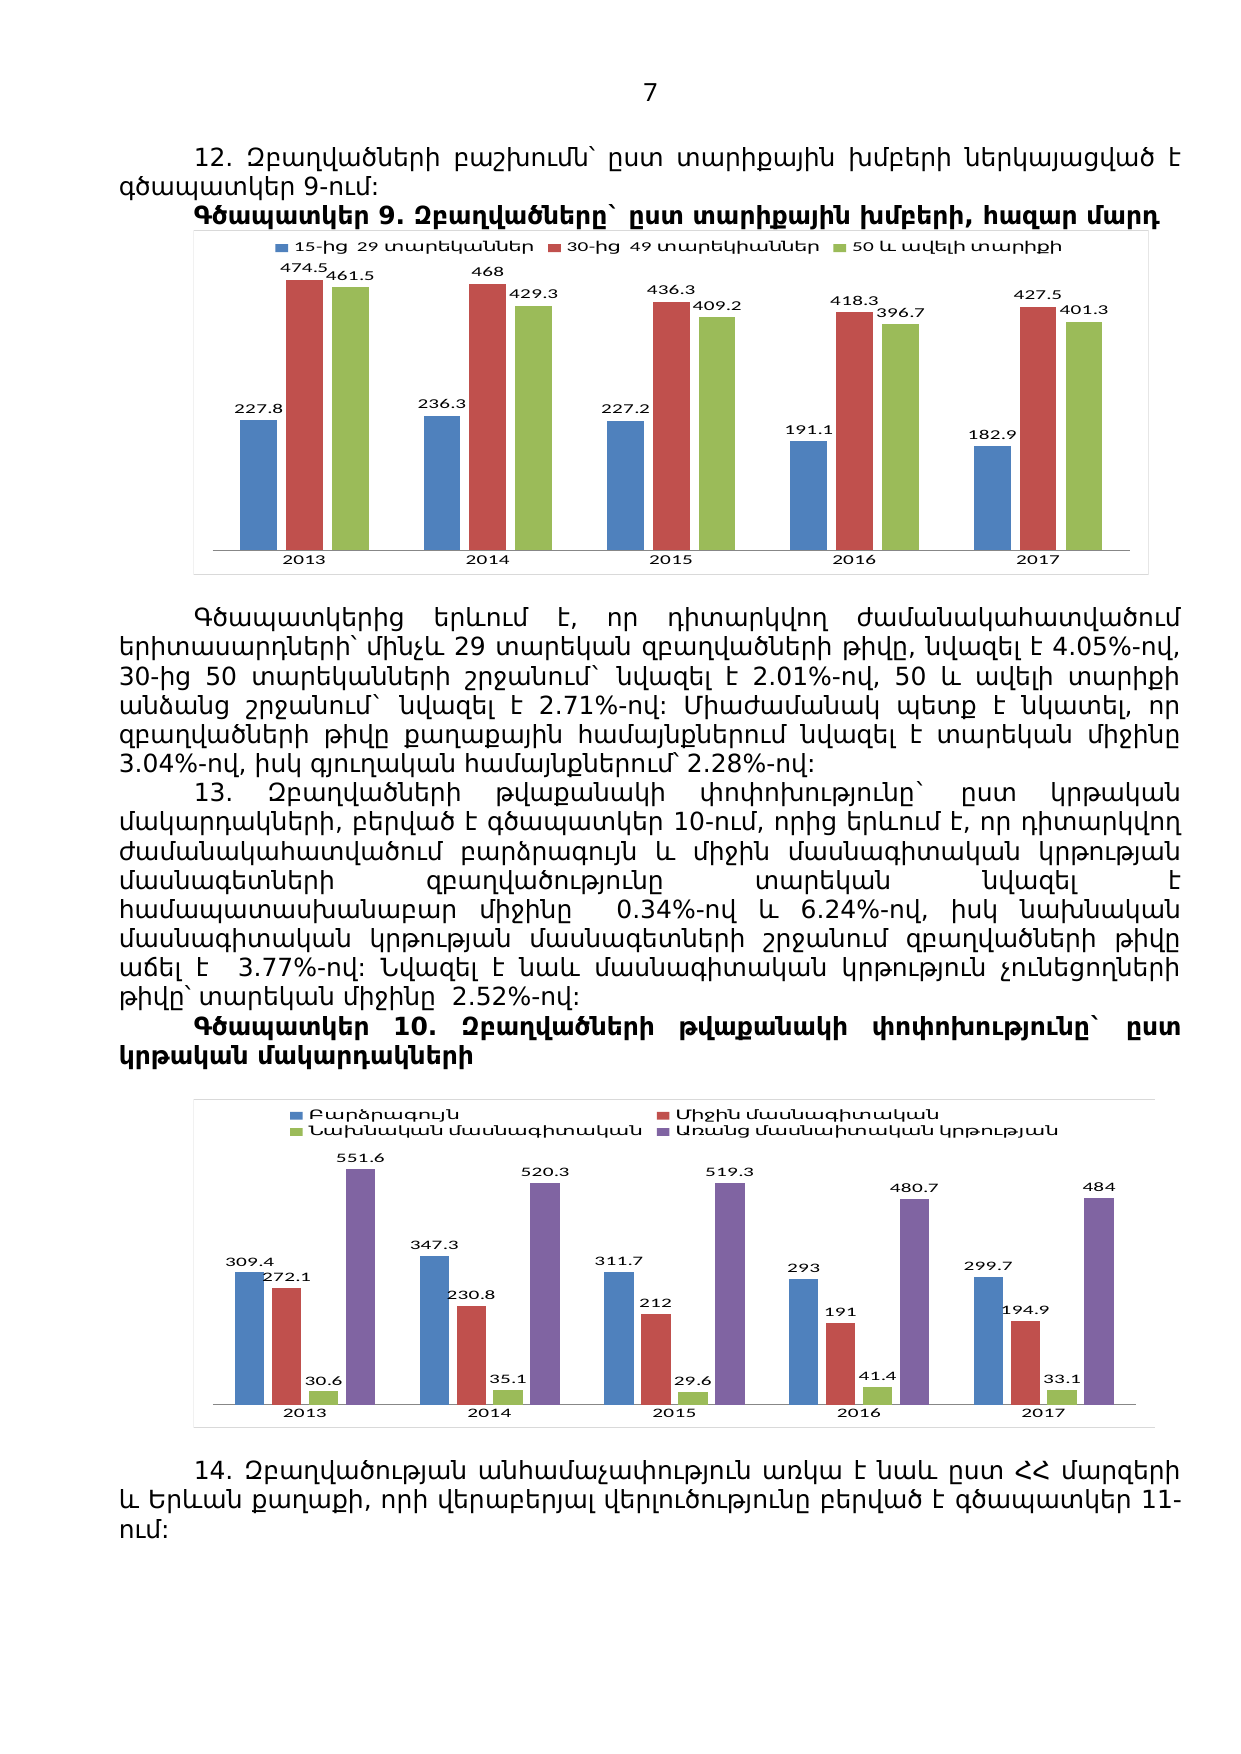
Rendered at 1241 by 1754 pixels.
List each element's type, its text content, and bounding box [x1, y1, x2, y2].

text Գծապատկերից երևում է, որ դիտարկվող ժամանակահատվածում երիտասարդների՝ մինչև 29 տարեկան զբաղվածների թիվը, նվազել է 4.05%-ով, 30-ից 50 տարեկանների շրջանում` նվազել է 2.01%-ով, 50 և ավելի տարիքի անձանց շրջանում` նվազել է 2.71%-ով: Միաժամանակ պետք է նկատել, որ զբաղվածների թիվը քաղաքային համայնքներում նվազել է տարեկան միջինը 3.04%-ով, իսկ գյուղական համայնքներում՝ 2.28%-ով: [118, 603, 1182, 778]
text Գծապատկեր 10. Զբաղվածների թվաքանակի փոփոխությունը` ըստ կրթական մակարդակների [118, 1012, 1182, 1070]
text 14. Զբաղվածության անհամաչափություն առկա է նաև ըստ ՀՀ մարզերի և Երևան քաղաքի, որի վերաբերյալ վերլուծությունը բերված է գծապատկեր 11-ում: [118, 1456, 1182, 1544]
text Գծապատկեր 9. Զբաղվածները` ըստ տարիքային խմբերի, հազար մարդ [118, 201, 1182, 231]
text 12. Զբաղվածների բաշխումն՝ ըստ տարիքային խմբերի ներկայացված է գծապատկեր 9-ում: [118, 143, 1182, 201]
text 13. Զբաղվածների թվաքանակի փոփոխությունը` ըստ կրթական մակարդակների, բերված է գծապատկեր 10-ում, որից երևում է, որ դիտարկվող ժամանակահատվածում բարձրագույն և միջին մասնագիտական կրթության մասնագետների զբաղվածությունը տարեկան նվազել է համապատասխանաբար միջինը 0.34%-ով և 6.24%-ով, իսկ նախնական մասնագիտական կրթության մասնագետների շրջանում զբաղվածների թիվը աճել է 3.77%-ով: Նվազել է նաև մասնագիտական կրթություն չունեցողների թիվը՝ տարեկան միջինը 2.52%-ով: [118, 778, 1182, 1012]
